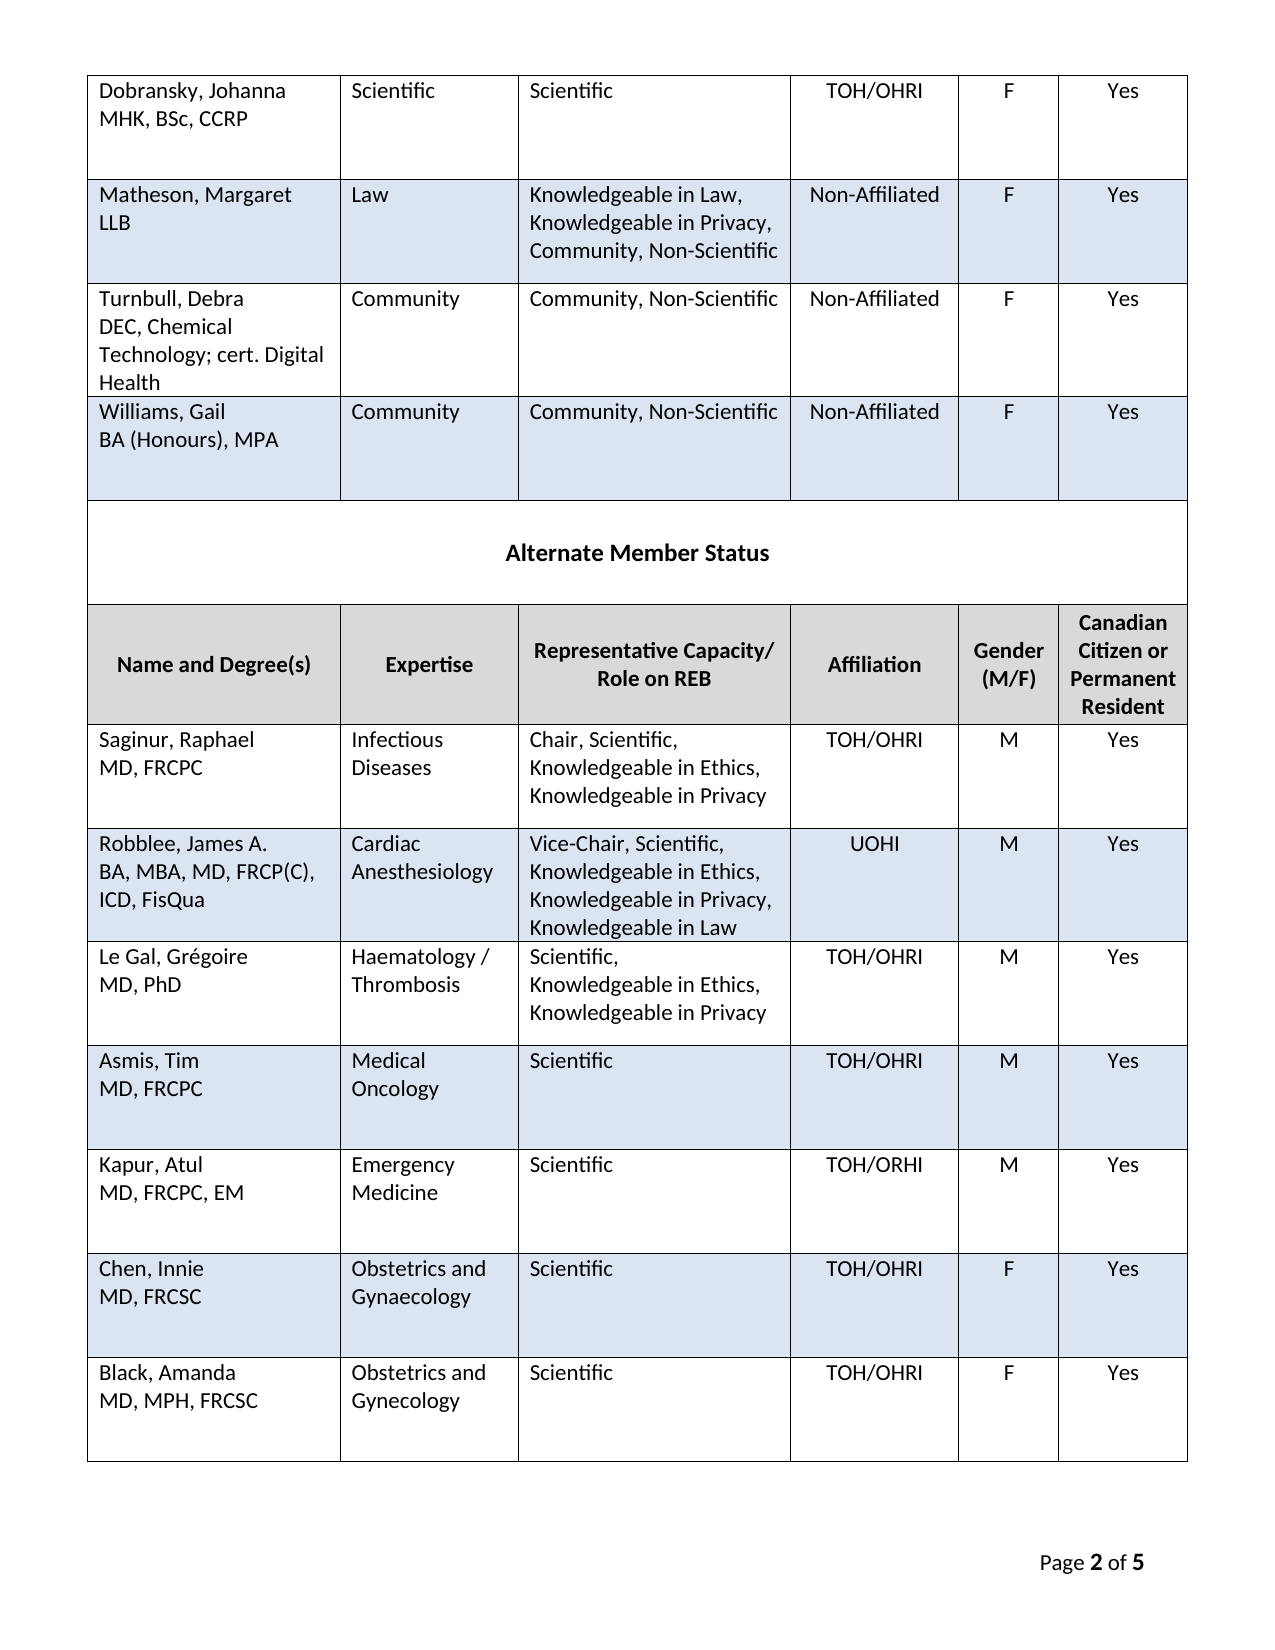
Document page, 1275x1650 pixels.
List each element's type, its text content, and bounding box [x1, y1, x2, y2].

table_cell Yes [1059, 942, 1187, 1045]
table_cell Non-Affiliated [791, 397, 958, 500]
table_cell Affiliation [791, 605, 958, 724]
table_cell Community [341, 284, 518, 396]
table_cell Emergency Medicine [341, 1150, 518, 1253]
table_cell Matheson, Margaret LLB [88, 180, 340, 283]
table_cell Yes [1059, 180, 1187, 283]
table_cell Knowledgeable in Law, Knowledgeable in Privacy, Community, Non-Scientific [519, 180, 790, 283]
table_cell Dobransky, Johanna MHK, BSc, CCRP [88, 76, 340, 179]
table_cell Yes [1059, 1150, 1187, 1253]
table_cell M [959, 942, 1058, 1045]
table_cell M [959, 1046, 1058, 1149]
table_cell Yes [1059, 397, 1187, 500]
table_cell Non-Affiliated [791, 180, 958, 283]
table_cell Non-Affiliated [791, 284, 958, 396]
table_cell Scientific [519, 1046, 790, 1149]
table_cell Name and Degree(s) [88, 605, 340, 724]
table_cell Scientific [519, 76, 790, 179]
table_cell Robblee, James A. BA, MBA, MD, FRCP(C), ICD, FisQua [88, 829, 340, 941]
table_cell Law [341, 180, 518, 283]
table_cell Scientific [519, 1254, 790, 1357]
table_cell Scientific [519, 1150, 790, 1253]
table_cell Infectious Diseases [341, 725, 518, 828]
table_cell F [959, 180, 1058, 283]
table_cell Scientific, Knowledgeable in Ethics, Knowledgeable in Privacy [519, 942, 790, 1045]
table_cell TOH/OHRI [791, 1254, 958, 1357]
table_cell Community [341, 397, 518, 500]
table_cell Yes [1059, 1254, 1187, 1357]
table_cell Scientific [519, 1358, 790, 1461]
table_cell Turnbull, Debra DEC, Chemical Technology; cert. Digital Health [88, 284, 340, 396]
table_cell Williams, Gail BA (Honours), MPA [88, 397, 340, 500]
table_cell Black, Amanda MD, MPH, FRCSC [88, 1358, 340, 1461]
table_cell Le Gal, Grégoire MD, PhD [88, 942, 340, 1045]
table_cell Expertise [341, 605, 518, 724]
table_cell TOH/OHRI [791, 725, 958, 828]
table_cell Yes [1059, 1358, 1187, 1461]
table_cell UOHI [791, 829, 958, 941]
table_cell Yes [1059, 725, 1187, 828]
table_cell Kapur, Atul MD, FRCPC, EM [88, 1150, 340, 1253]
table_cell Vice-Chair, Scientific, Knowledgeable in Ethics, Knowledgeable in Privacy, Knowledgeable in Law [519, 829, 790, 941]
table_cell Community, Non-Scientific [519, 284, 790, 396]
table_cell M [959, 725, 1058, 828]
table_cell F [959, 1254, 1058, 1357]
table_cell Chair, Scientific, Knowledgeable in Ethics, Knowledgeable in Privacy [519, 725, 790, 828]
table_cell TOH/OHRI [791, 1046, 958, 1149]
table_cell Obstetrics and Gynaecology [341, 1254, 518, 1357]
table_cell Obstetrics and Gynecology [341, 1358, 518, 1461]
table_cell Asmis, Tim MD, FRCPC [88, 1046, 340, 1149]
table_cell TOH/OHRI [791, 1358, 958, 1461]
table_cell Chen, Innie MD, FRCSC [88, 1254, 340, 1357]
table_cell Scientific [341, 76, 518, 179]
table_cell Community, Non-Scientific [519, 397, 790, 500]
table_cell TOH/OHRI [791, 76, 958, 179]
table_cell Canadian Citizen or Permanent Resident [1059, 605, 1187, 724]
table_cell Medical Oncology [341, 1046, 518, 1149]
table_cell Yes [1059, 76, 1187, 179]
table_cell TOH/OHRI [791, 942, 958, 1045]
table_cell F [959, 76, 1058, 179]
table_cell Saginur, Raphael MD, FRCPC [88, 725, 340, 828]
table_cell Cardiac Anesthesiology [341, 829, 518, 941]
table_cell F [959, 397, 1058, 500]
table_cell Representative Capacity/ Role on REB [519, 605, 790, 724]
table_cell F [959, 284, 1058, 396]
table_cell Yes [1059, 284, 1187, 396]
table_cell Yes [1059, 829, 1187, 941]
table_cell Alternate Member Status [88, 501, 1187, 604]
table_cell Gender (M/F) [959, 605, 1058, 724]
table_cell M [959, 1150, 1058, 1253]
table_cell F [959, 1358, 1058, 1461]
table_cell Haematology / Thrombosis [341, 942, 518, 1045]
table_cell TOH/ORHI [791, 1150, 958, 1253]
table_cell Yes [1059, 1046, 1187, 1149]
table_cell M [959, 829, 1058, 941]
